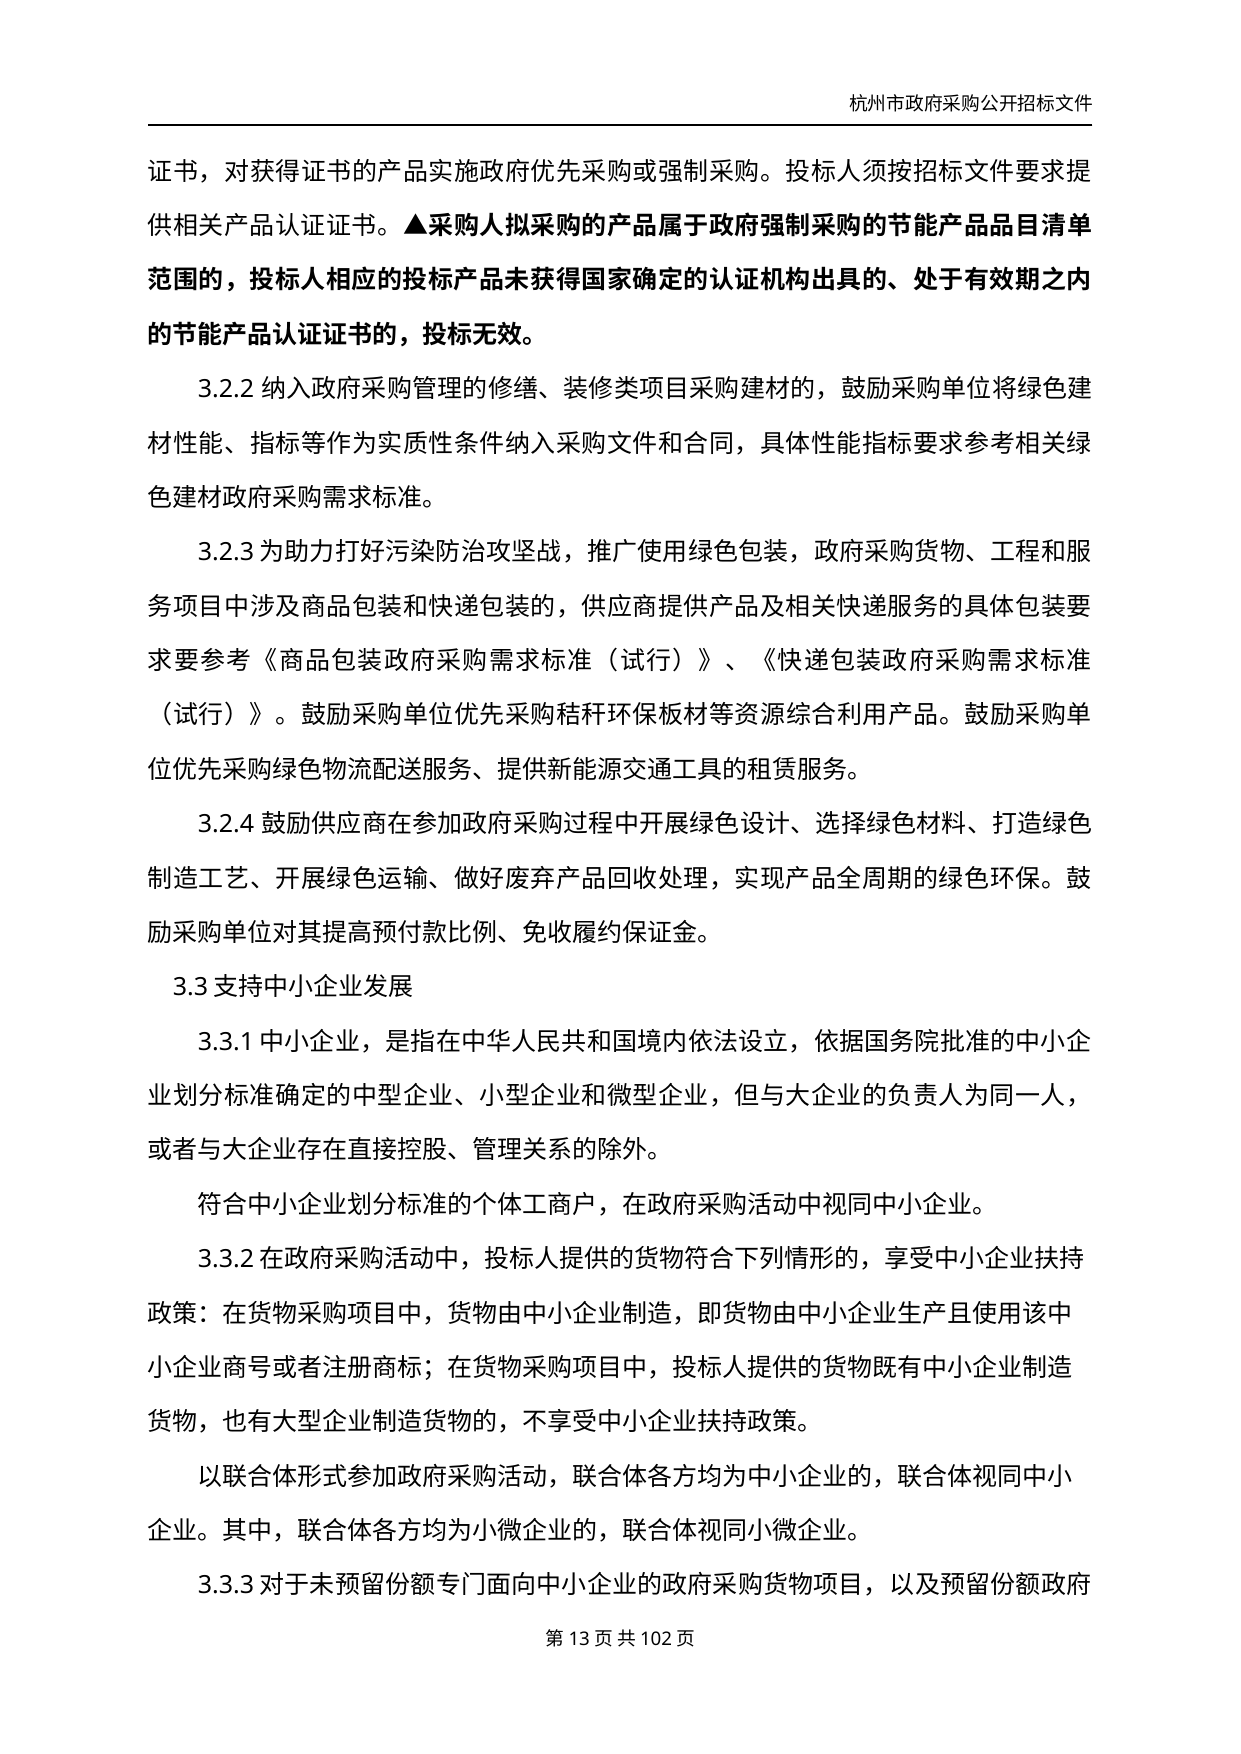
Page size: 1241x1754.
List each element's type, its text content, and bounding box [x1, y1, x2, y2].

text 3.3.1中小企业，是指在中华人民共和国境内依法设立，依据国务院批准的中小企业划分标准确定的中型企业、小型企业和微型企业，但与大企业的负责人为同一人，或者与大企业存在直接控股、管理关系的除外。 [148, 1021, 1092, 1166]
text 符合中小企业划分标准的个体工商户，在政府采购活动中视同中小企业。 [148, 1184, 1092, 1221]
text 3.3支持中小企业发展 [148, 967, 1092, 1003]
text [148, 151, 1092, 351]
text 3.2.2 纳入政府采购管理的修缮、装修类项目采购建材的，鼓励采购单位将绿色建材性能、指标等作为实质性条件纳入采购文件和合同，具体性能指标要求参考相关绿色建材政府采购需求标准。 [148, 369, 1092, 514]
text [148, 1565, 1092, 1601]
text 3.2.4 鼓励供应商在参加政府采购过程中开展绿色设计、选择绿色材料、打造绿色制造工艺、开展绿色运输、做好废弃产品回收处理，实现产品全周期的绿色环保。鼓励采购单位对其提高预付款比例、免收履约保证金。 [148, 804, 1092, 949]
text 以联合体形式参加政府采购活动，联合体各方均为中小企业的，联合体视同中小企业。其中，联合体各方均为小微企业的，联合体视同小微企业。 [148, 1456, 1092, 1547]
text 3.3.2在政府采购活动中，投标人提供的货物符合下列情形的，享受中小企业扶持政策：在货物采购项目中，货物由中小企业制造，即货物由中小企业生产且使用该中小企业商号或者注册商标；在货物采购项目中，投标人提供的货物既有中小企业制造货物，也有大型企业制造货物的，不享受中小企业扶持政策。 [148, 1239, 1092, 1438]
text 3.2.3为助力打好污染防治攻坚战，推广使用绿色包装，政府采购货物、工程和服务项目中涉及商品包装和快递包装的，供应商提供产品及相关快递服务的具体包装要求要参考《商品包装政府采购需求标准（试行）》、《快递包装政府采购需求标准（试行）》。鼓励采购单位优先采购秸秆环保板材等资源综合利用产品。鼓励采购单位优先采购绿色物流配送服务、提供新能源交通工具的租赁服务。 [148, 532, 1092, 786]
